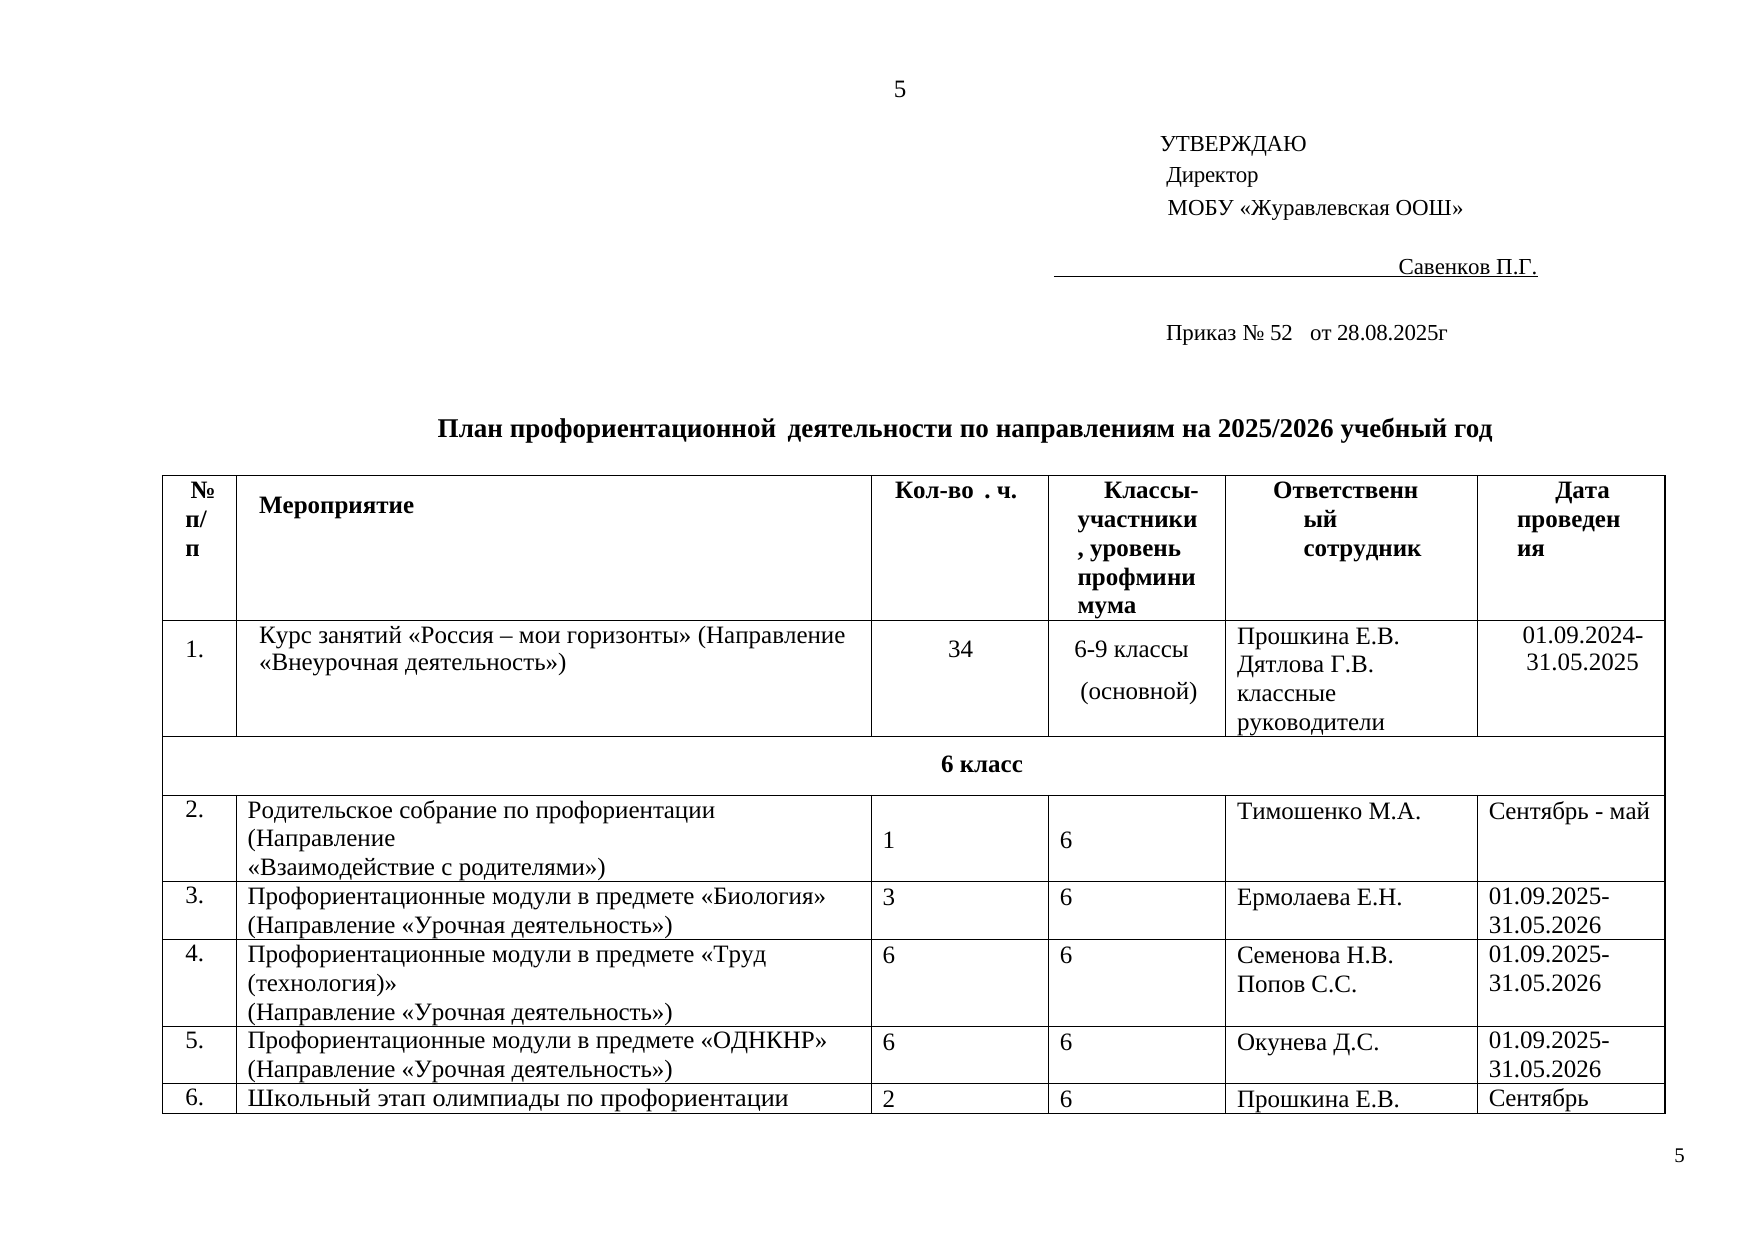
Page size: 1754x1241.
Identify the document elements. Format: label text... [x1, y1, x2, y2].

table_cell Прошкина Е.В. Дятлова Г.В. классные руководители [1226, 621, 1477, 736]
table_cell 6. [163, 1084, 236, 1113]
table_cell Директор [1154, 160, 1605, 191]
table_cell 1. [163, 621, 236, 736]
table_cell 6 [1049, 940, 1225, 1026]
table_cell Сентябрь 2025г. [1478, 1084, 1664, 1113]
table_cell МОБУ «Журавлевская ООШ» [1154, 191, 1605, 238]
table_cell 5. [163, 1027, 236, 1083]
table_cell 6 [872, 1027, 1048, 1083]
table_cell Савенков П.Г. [1154, 238, 1605, 301]
table_cell 3 [872, 882, 1048, 939]
table_cell 01.09.2025- 31.05.2026 [1478, 940, 1664, 1026]
table_header Мероприятие [237, 476, 871, 620]
table_header Кол-во . ч. [872, 476, 1048, 620]
table_cell 6 [1049, 1084, 1225, 1113]
table_cell 6 [1049, 796, 1225, 881]
table_cell 2. [163, 796, 236, 881]
table_cell 6-9 классы (основной) [1049, 621, 1225, 736]
table_cell Семенова Н.В. Попов С.С. [1226, 940, 1477, 1026]
table_cell Ермолаева Е.Н. [1226, 882, 1477, 939]
table_cell Окунева Д.С. [1226, 1027, 1477, 1083]
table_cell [237, 1084, 871, 1113]
table_cell 34 [872, 621, 1048, 736]
table_cell 1 [872, 796, 1048, 881]
table_cell 6 [872, 940, 1048, 1026]
table_cell Приказ № 52 от 28.08.2025г [1154, 301, 1605, 348]
table_cell 3. [163, 882, 236, 939]
table_cell Тимошенко М.А. [1226, 796, 1477, 881]
table_cell 01.09.2025- 31.05.2026 [1478, 882, 1664, 939]
table_cell 6 [1049, 882, 1225, 939]
table_cell Профориентационные модули в предмете «Труд (технология)» (Направление «Урочная деятельность») [237, 940, 871, 1026]
table_cell 4. [163, 940, 236, 1026]
text План профориентационной деятельности по направлениям на 2025/2026 учебный год [265, 413, 1665, 444]
table_header Ответственный сотрудник [1226, 476, 1477, 620]
table_cell 6 класс [163, 737, 1664, 795]
table_header Дата проведения [1478, 476, 1664, 620]
table_cell Родительское собрание по профориентации (Направление «Взаимодействие с родителями») [237, 796, 871, 881]
table_cell 2 [872, 1084, 1048, 1113]
table_cell 6 [1049, 1027, 1225, 1083]
table_cell Прошкина Е.В. [1226, 1084, 1477, 1113]
table_header № п/п [163, 476, 236, 620]
table_cell Профориентационные модули в предмете «Биология» (Направление «Урочная деятельность») [237, 882, 871, 939]
table_header Классы-участники, уровень профминимума [1049, 476, 1225, 620]
table_cell Курс занятий «Россия – мои горизонты» (Направление «Внеурочная деятельность») [237, 621, 871, 736]
table_cell 01.09.2025- 31.05.2026 [1478, 1027, 1664, 1083]
table_cell Сентябрь - май [1478, 796, 1664, 881]
table_cell 01.09.2024- 31.05.2025 [1478, 621, 1664, 736]
table_header УТВЕРЖДАЮ [1154, 129, 1605, 159]
table_cell Профориентационные модули в предмете «ОДНКНР» (Направление «Урочная деятельность») [237, 1027, 871, 1083]
